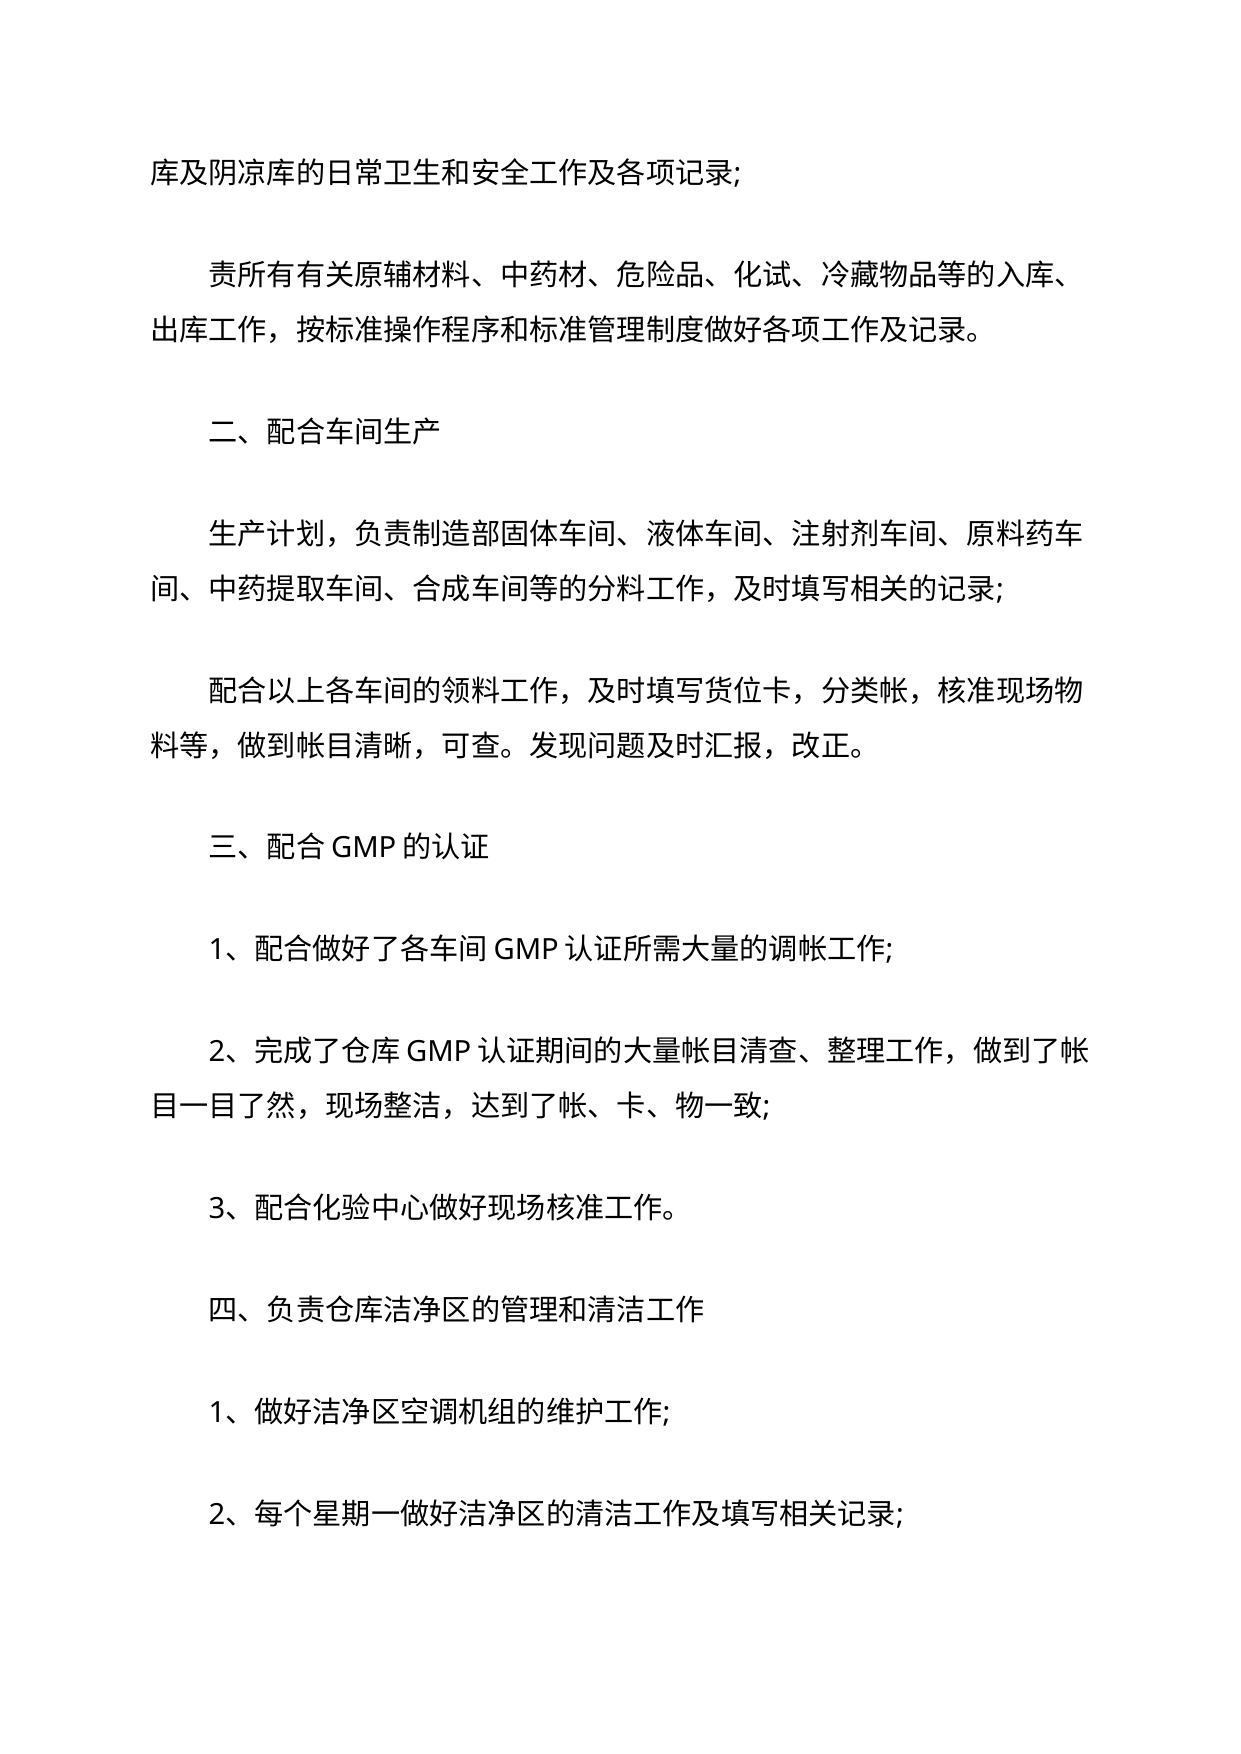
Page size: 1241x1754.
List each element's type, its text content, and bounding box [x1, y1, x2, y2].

text 2、完成了仓库GMP认证期间的大量帐目清查、整理工作，做到了帐目一目了然，现场整洁，达到了帐、卡、物一致; [150, 1028, 1090, 1125]
text 1、配合做好了各车间GMP认证所需大量的调帐工作; [150, 926, 1090, 968]
text 配合以上各车间的领料工作，及时填写货位卡，分类帐，核准现场物料等，做到帐目清晰，可查。发现问题及时汇报，改正。 [150, 667, 1090, 764]
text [150, 150, 1090, 192]
text 3、配合化验中心做好现场核准工作。 [150, 1185, 1090, 1227]
text 责所有有关原辅材料、中药材、危险品、化试、冷藏物品等的入库、出库工作，按标准操作程序和标准管理制度做好各项工作及记录。 [150, 252, 1090, 349]
text 生产计划，负责制造部固体车间、液体车间、注射剂车间、原料药车间、中药提取车间、合成车间等的分料工作，及时填写相关的记录; [150, 510, 1090, 608]
text 三、配合GMP的认证 [150, 824, 1090, 866]
text 1、做好洁净区空调机组的维护工作; [150, 1389, 1090, 1431]
text 2、每个星期一做好洁净区的清洁工作及填写相关记录; [150, 1491, 1090, 1533]
text 四、负责仓库洁净区的管理和清洁工作 [150, 1287, 1090, 1329]
text 二、配合车间生产 [150, 409, 1090, 451]
